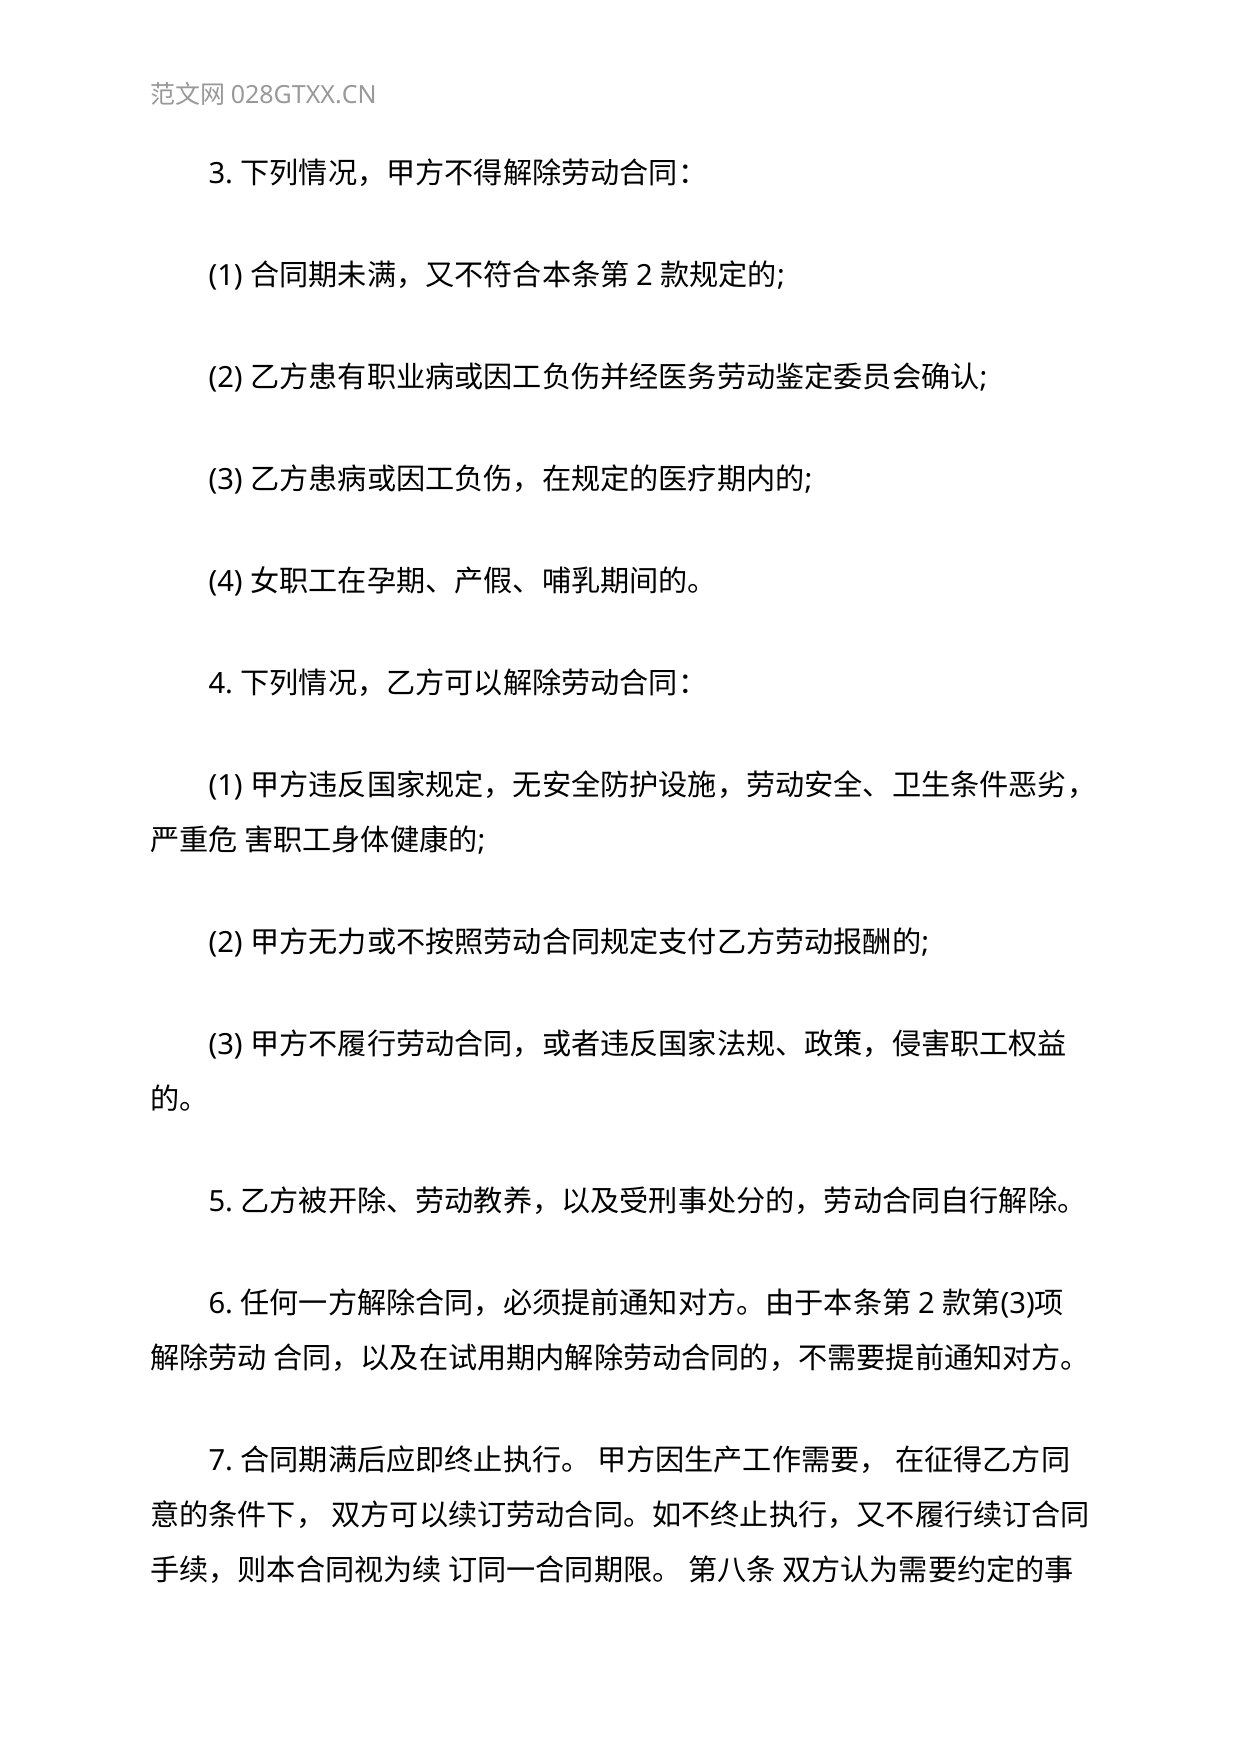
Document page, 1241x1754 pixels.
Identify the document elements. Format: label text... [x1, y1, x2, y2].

text 4. 下列情况，乙方可以解除劳动合同： [150, 660, 1090, 702]
text (1) 甲方违反国家规定，无安全防护设施，劳动安全、卫生条件恶劣，严重危 害职工身体健康的; [150, 762, 1090, 859]
text (4) 女职工在孕期、产假、哺乳期间的。 [150, 558, 1090, 600]
text (3) 乙方患病或因工负伤，在规定的医疗期内的; [150, 456, 1090, 498]
text 6. 任何一方解除合同，必须提前通知对方。由于本条第 2 款第(3)项解除劳动 合同，以及在试用期内解除劳动合同的，不需要提前通知对方。 [150, 1279, 1090, 1377]
text 3. 下列情况，甲方不得解除劳动合同： [150, 150, 1090, 192]
text (2) 乙方患有职业病或因工负伤并经医务劳动鉴定委员会确认; [150, 354, 1090, 396]
text (1) 合同期未满，又不符合本条第 2 款规定的; [150, 252, 1090, 294]
text (2) 甲方无力或不按照劳动合同规定支付乙方劳动报酬的; [150, 919, 1090, 961]
text (3) 甲方不履行劳动合同，或者违反国家法规、政策，侵害职工权益的。 [150, 1021, 1090, 1118]
text 5. 乙方被开除、劳动教养，以及受刑事处分的，劳动合同自行解除。 [150, 1178, 1090, 1220]
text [150, 1436, 1090, 1588]
